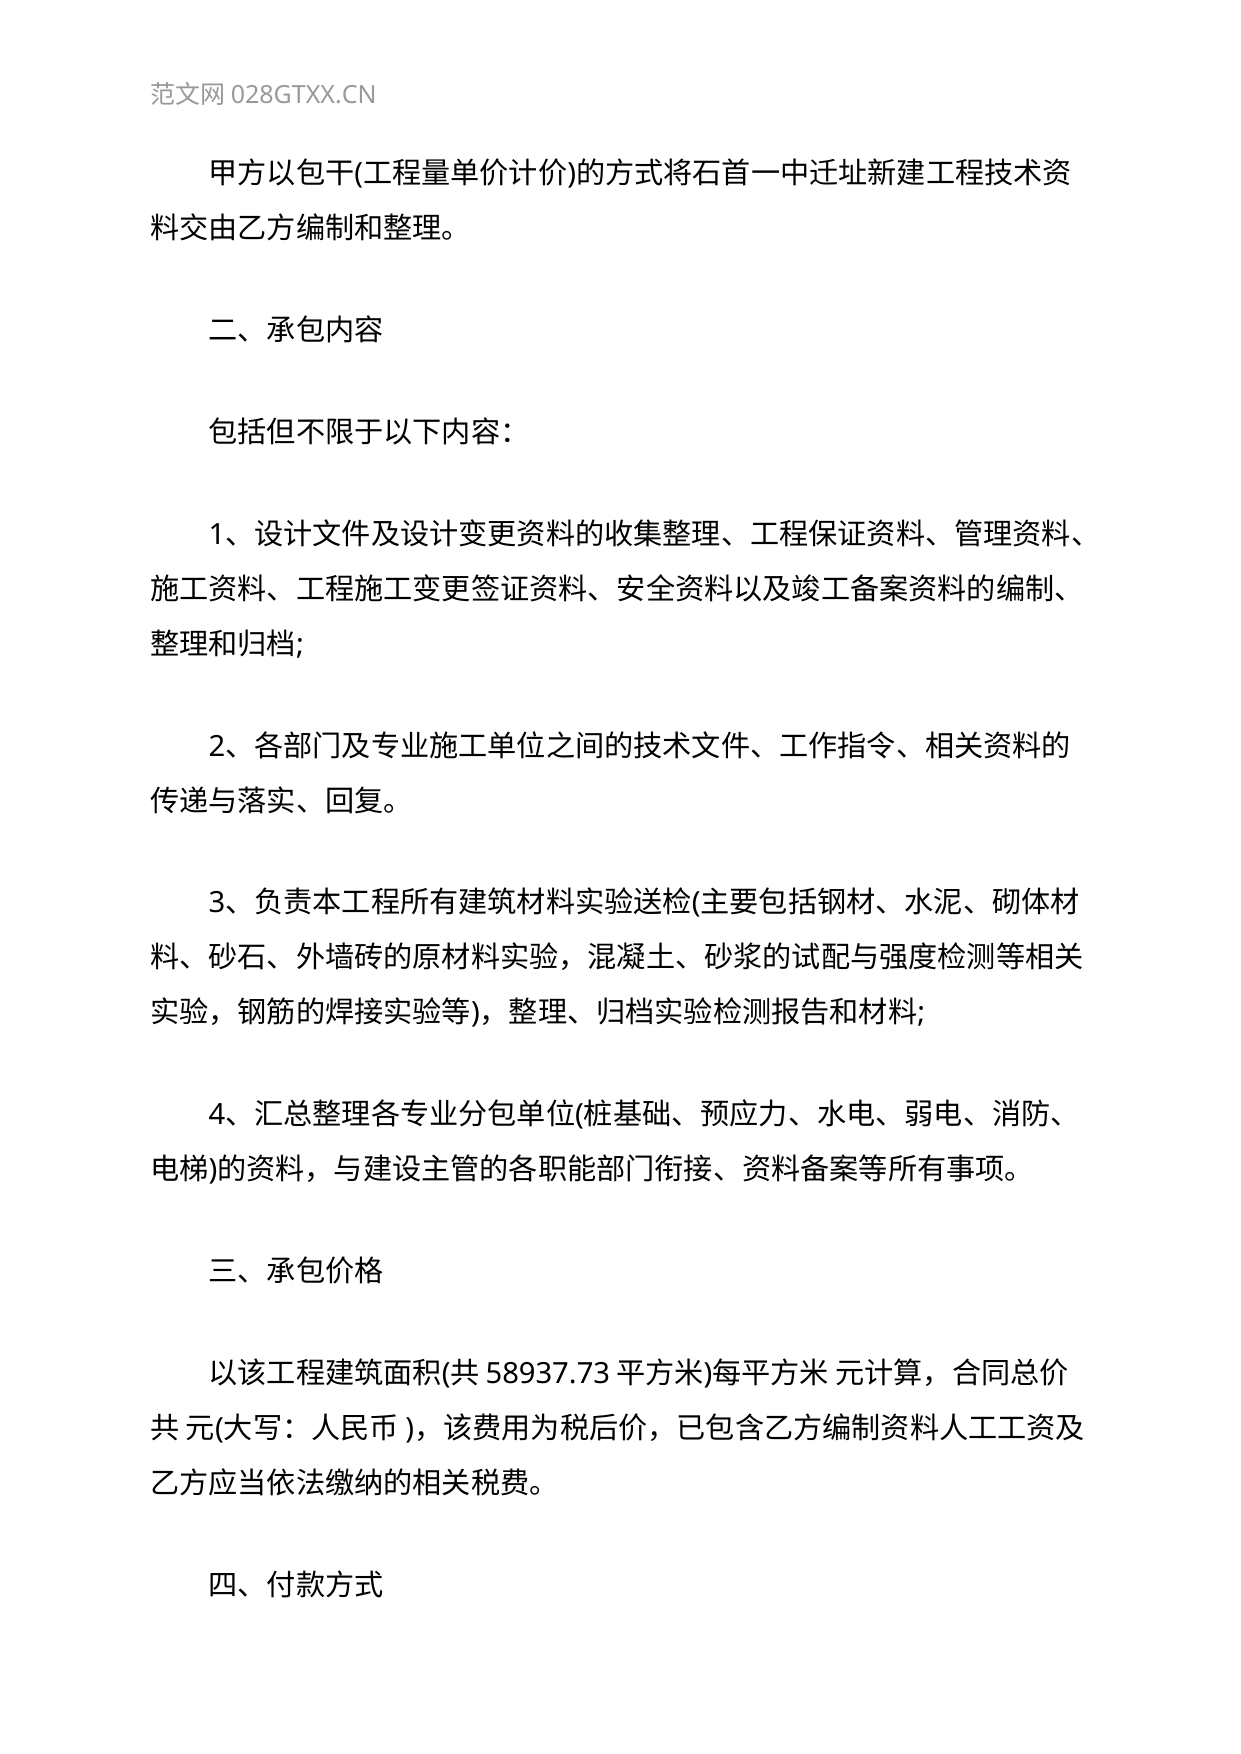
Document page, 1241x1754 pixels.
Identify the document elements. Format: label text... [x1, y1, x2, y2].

text 甲方以包干(工程量单价计价)的方式将石首一中迁址新建工程技术资料交由乙方编制和整理。 [150, 150, 1090, 247]
text 1、设计文件及设计变更资料的收集整理、工程保证资料、管理资料、施工资料、工程施工变更签证资料、安全资料以及竣工备案资料的编制、整理和归档; [150, 510, 1090, 663]
text 包括但不限于以下内容： [150, 408, 1090, 451]
text 3、负责本工程所有建筑材料实验送检(主要包括钢材、水泥、砌体材料、砂石、外墙砖的原材料实验，混凝土、砂浆的试配与强度检测等相关实验，钢筋的焊接实验等)，整理、归档实验检测报告和材料; [150, 879, 1090, 1031]
text 三、承包价格 [150, 1248, 1090, 1290]
text 以该工程建筑面积(共58937.73平方米)每平方米 元计算，合同总价共 元(大写：人民币 )，该费用为税后价，已包含乙方编制资料人工工资及乙方应当依法缴纳的相关税费。 [150, 1349, 1090, 1502]
text 四、付款方式 [150, 1561, 1090, 1604]
text 2、各部门及专业施工单位之间的技术文件、工作指令、相关资料的传递与落实、回复。 [150, 722, 1090, 819]
text 4、汇总整理各专业分包单位(桩基础、预应力、水电、弱电、消防、电梯)的资料，与建设主管的各职能部门衔接、资料备案等所有事项。 [150, 1091, 1090, 1188]
text 二、承包内容 [150, 307, 1090, 349]
